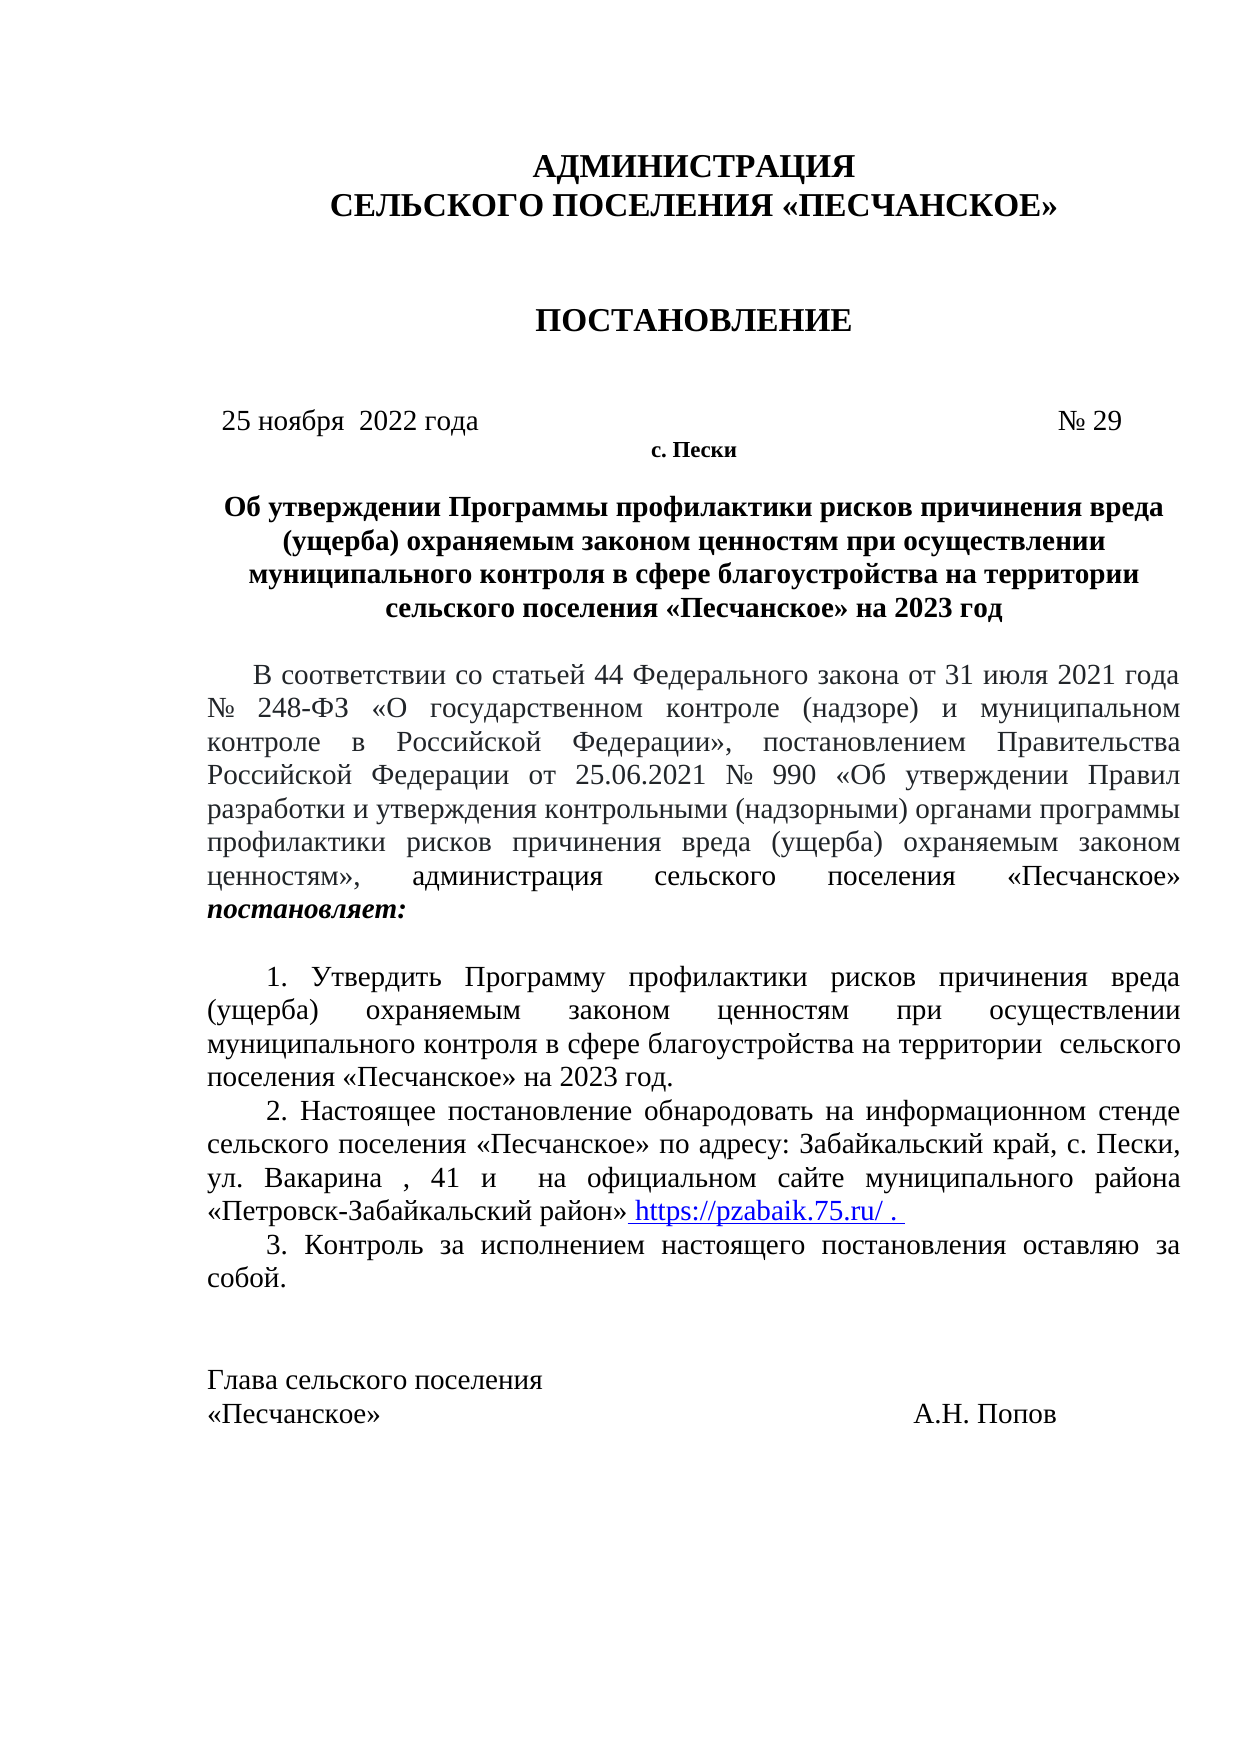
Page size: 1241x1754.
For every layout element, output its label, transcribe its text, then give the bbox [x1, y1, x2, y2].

text Об утверждении Программы профилактики рисков причинения вреда (ущерба) охраняемым законом ценностям при осуществлении муниципального контроля в сфере благоустройства на территории сельского поселения «Песчанское» на 2023 год [207, 489, 1181, 623]
text ПОСТАНОВЛЕНИЕ [207, 300, 1181, 338]
text 1. Утвердить Программу профилактики рисков причинения вреда (ущерба) охраняемым законом ценностям при осуществлении муниципального контроля в сфере благоустройства на территории сельского поселения «Песчанское» на 2023 год. [207, 959, 1181, 1093]
text СЕЛЬСКОГО ПОСЕЛЕНИЯ «ПЕСЧАНСКОЕ» [207, 185, 1181, 223]
text В соответствии со статьей 44 Федерального закона от 31 июля 2021 года № 248-ФЗ «О государственном контроле (надзоре) и муниципальном контроле в Российской Федерации», постановлением Правительства Российской Федерации от 25.06.2021 № 990 «Об утверждении Правил разработки и утверждения контрольными (надзорными) органами программы профилактики рисков причинения вреда (ущерба) охраняемым законом ценностям», администрация сельского поселения «Песчанское» постановляет: [207, 657, 1181, 925]
text 2. Настоящее постановление обнародовать на информационном стенде сельского поселения «Песчанское» по адресу: Забайкальский край, с. Пески, ул. Вакарина , 41 и на официальном сайте муниципального района «Петровск-Забайкальский район» https://pzabaik.75.ru/ . [207, 1093, 1181, 1227]
text 3. Контроль за исполнением настоящего постановления оставляю за собой. [207, 1227, 1181, 1294]
text Глава сельского поселения [207, 1362, 1181, 1396]
text «Песчанское» А.Н. Попов [207, 1396, 1181, 1429]
text с. Пески [207, 436, 1181, 463]
text АДМИНИСТРАЦИЯ [207, 147, 1181, 185]
text 25 ноября 2022 года № 29 [207, 403, 1181, 436]
